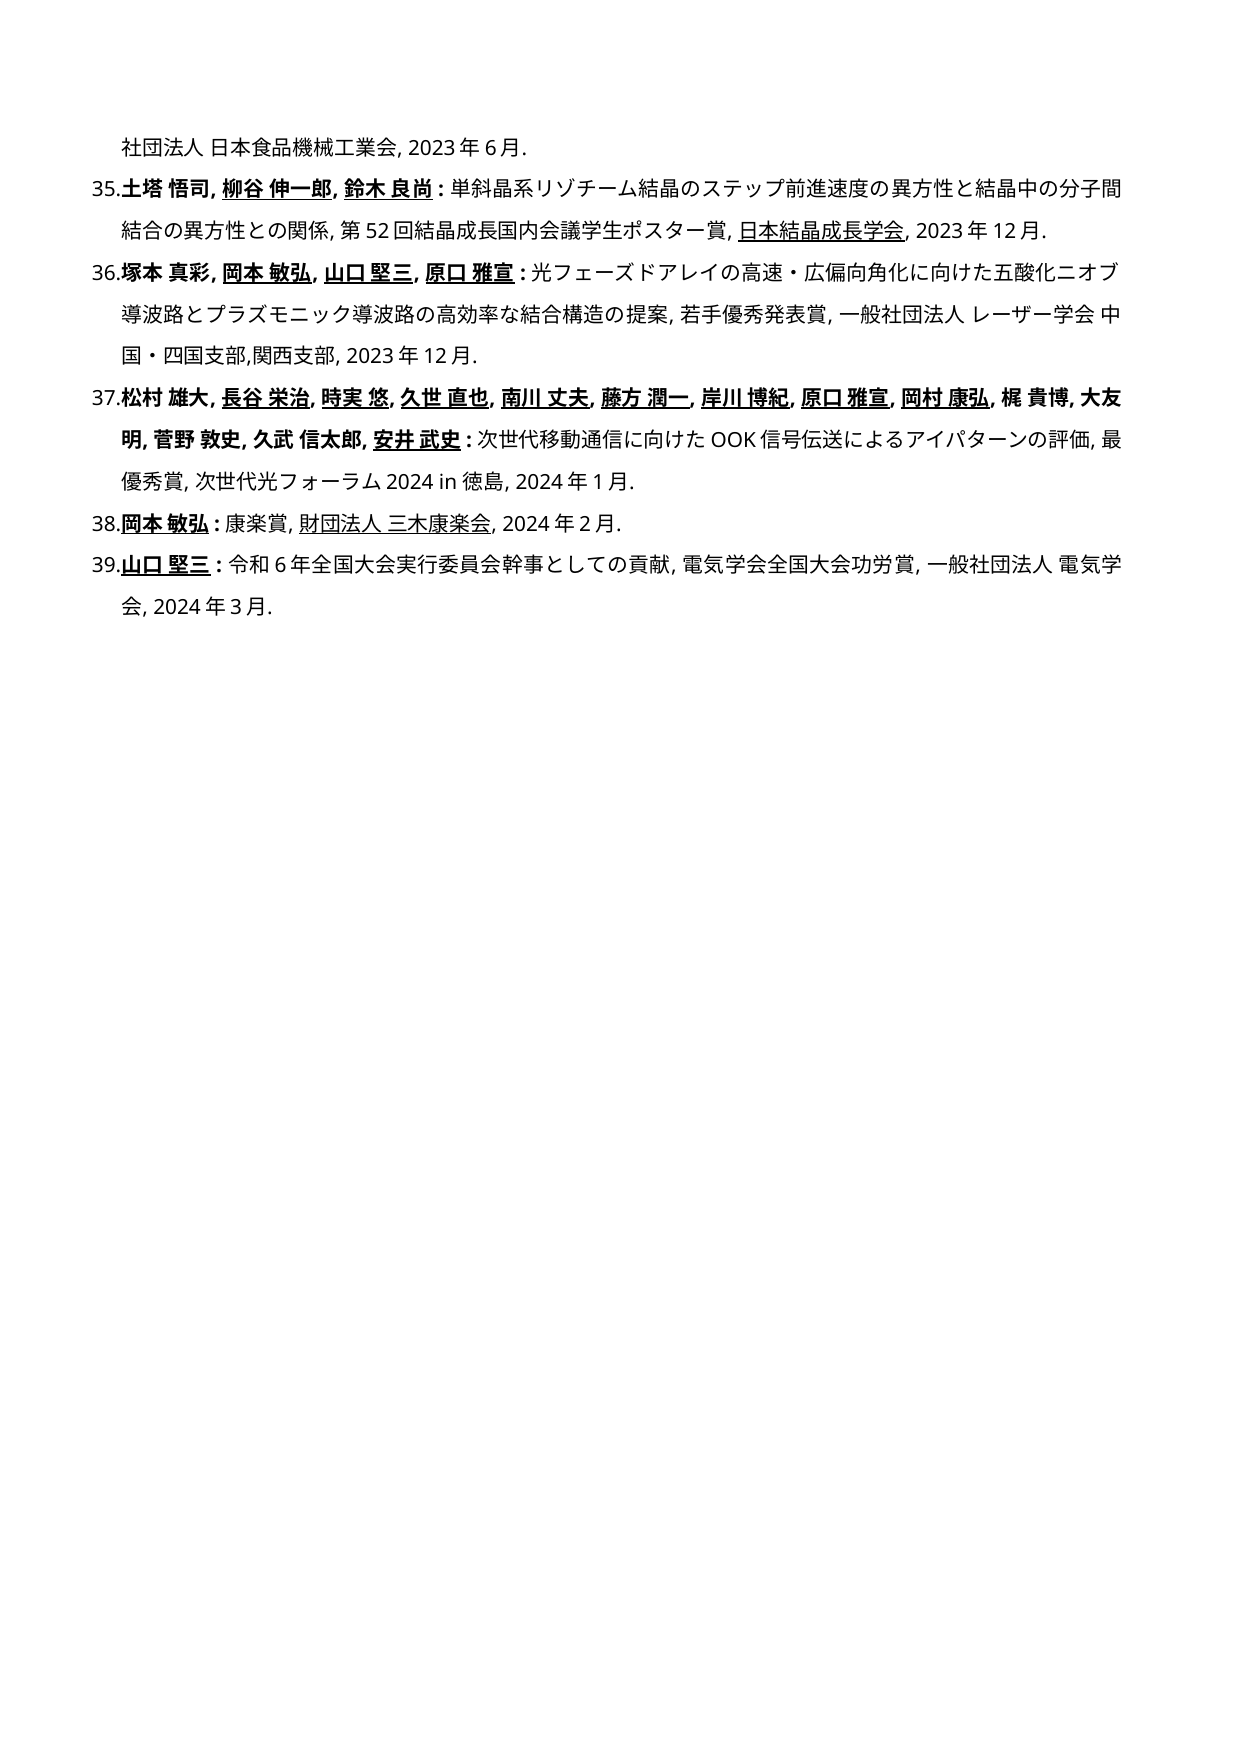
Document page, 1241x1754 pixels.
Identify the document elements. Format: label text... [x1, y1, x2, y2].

list 松村 雄大, 長谷 栄治, 時実 悠, 久世 直也, 南川 丈夫, 藤方 潤一, 岸川 博紀, 原口 雅宣, 岡村 康弘, 梶 貴博, 大友 明, 菅野 敦史, 久武 信太郎, 安井 武史 : 次世代移動通信に向けたOOK信号伝送によるアイパターンの評価, 最優秀賞, 次世代光フォーラム2024 in 徳島, 2024年1月. [92, 376, 1122, 501]
list 土塔 悟司, 柳谷 伸一郎, 鈴木 良尚 : 単斜晶系リゾチーム結晶のステップ前進速度の異方性と結晶中の分子間結合の異方性との関係, 第52回結晶成長国内会議学生ポスター賞, 日本結晶成長学会, 2023年12月. [92, 167, 1122, 250]
list 山口 堅三 : 令和6年全国大会実行委員会幹事としての貢献, 電気学会全国大会功労賞, 一般社団法人 電気学会, 2024年3月. [92, 543, 1122, 626]
list 塚本 真彩, 岡本 敏弘, 山口 堅三, 原口 雅宣 : 光フェーズドアレイの高速・広偏向角化に向けた五酸化ニオブ導波路とプラズモニック導波路の高効率な結合構造の提案, 若手優秀発表賞, 一般社団法人 レーザー学会 中国・四国支部,関西支部, 2023年12月. [92, 250, 1122, 376]
list 岡本 敏弘 : 康楽賞, 財団法人 三木康楽会, 2024年2月. [92, 501, 1122, 543]
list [92, 125, 1122, 167]
